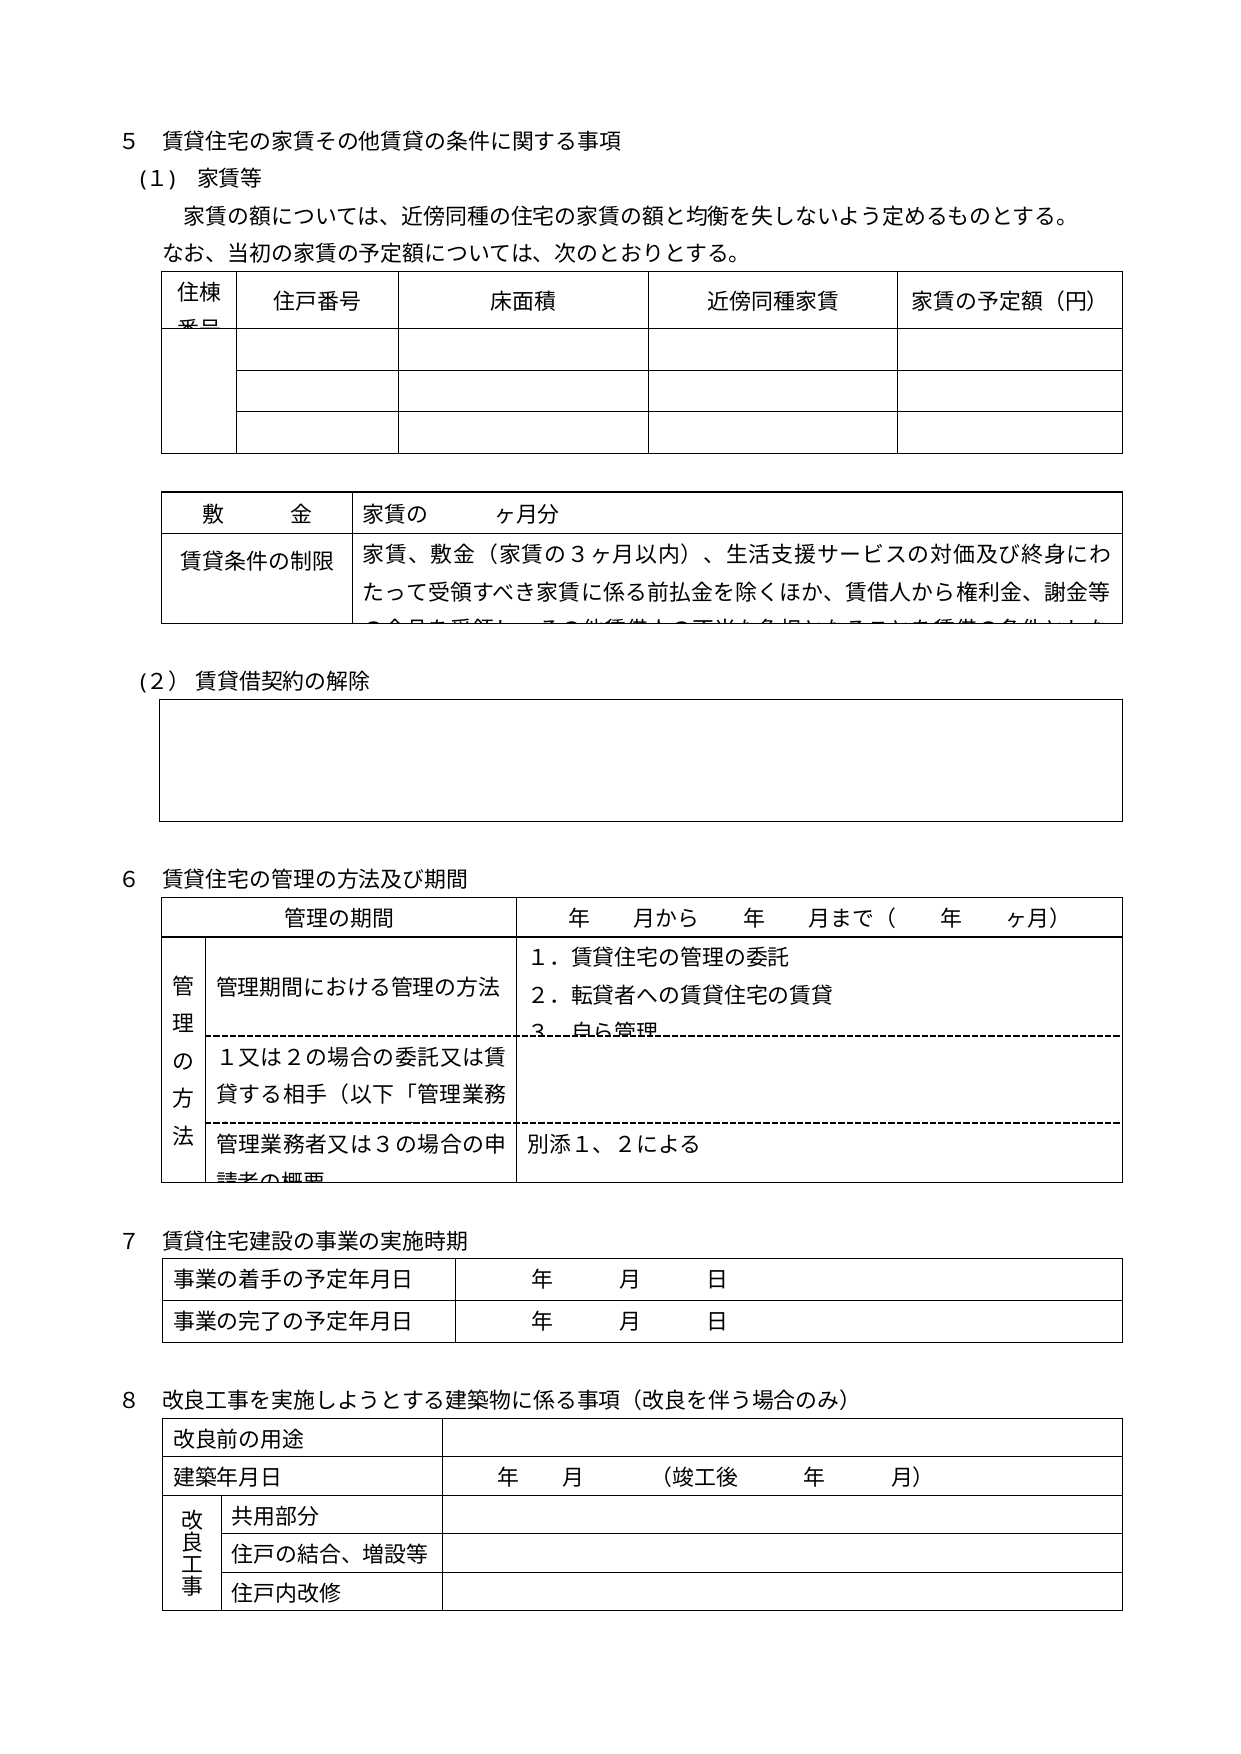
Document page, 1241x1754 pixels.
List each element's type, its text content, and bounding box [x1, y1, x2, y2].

table_header 家賃の ヶ月分 [353, 493, 1122, 533]
text ５ 賃貸住宅の家賃その他賃貸の条件に関する事項 [118, 121, 1122, 158]
table_cell 管理期間における管理の方法 [206, 938, 516, 1034]
text ６ 賃貸住宅の管理の方法及び期間 [118, 859, 1122, 897]
table_cell 年 月 日 [456, 1301, 1122, 1342]
table_header 年 月 日 [456, 1259, 1122, 1300]
table_cell 建築年月日 [163, 1457, 442, 1495]
table_cell 年 月 （竣工後 年 月） [443, 1457, 1122, 1495]
table_cell [649, 412, 897, 453]
table_cell １．賃貸住宅の管理の委託 ２．転貸者への賃貸住宅の賃貸 ３．自ら管理 [517, 938, 1122, 1034]
text (１) 家賃等 [118, 158, 1122, 196]
table_cell 管理業務者又は３の場合の申請者の概要 [206, 1122, 516, 1182]
table_cell [517, 1035, 1122, 1122]
table_cell [237, 412, 398, 453]
table_cell [443, 1534, 1122, 1572]
table_cell 賃貸条件の制限 [162, 534, 352, 622]
table_header 改良前の用途 [163, 1419, 442, 1456]
text なお、当初の家賃の予定額については、次のとおりとする。 [118, 233, 1122, 271]
table_cell [237, 329, 398, 369]
table_cell 管理の方法 [162, 938, 205, 1182]
table_cell 家賃、敷金（家賃の３ヶ月以内）、生活支援サービスの対価及び終身にわたって受領すべき家賃に係る前払金を除くほか、賃借人から権利金、謝金等の金品を受領し、その他賃借人の不当な負担となることを賃借の条件としない。 [353, 534, 1122, 622]
table_header 年 月から 年 月まで（ 年 ヶ月） [517, 898, 1122, 936]
table_cell [399, 412, 648, 453]
table_header 事業の着手の予定年月日 [163, 1259, 455, 1300]
text ８ 改良工事を実施しようとする建築物に係る事項（改良を伴う場合のみ） [118, 1380, 1122, 1418]
table_cell 改良工事の概要 [163, 1496, 221, 1610]
text 家賃の額については、近傍同種の住宅の家賃の額と均衡を失しないよう定めるものとする。 [118, 196, 1122, 233]
table_cell [898, 412, 1122, 453]
table_header 管理の期間 [162, 898, 516, 936]
table_header [443, 1419, 1122, 1456]
table_cell 共用部分 [222, 1496, 442, 1533]
table_cell [649, 329, 897, 369]
text ７ 賃貸住宅建設の事業の実施時期 [118, 1221, 1122, 1258]
table_header 住戸番号 [237, 272, 398, 328]
table_cell [649, 371, 897, 411]
table_cell 別添１、２による [517, 1122, 1122, 1182]
table_cell [399, 329, 648, 369]
table_header 近傍同種家賃 [649, 272, 897, 328]
table_cell [443, 1573, 1122, 1610]
table_cell [162, 329, 236, 453]
table_cell [237, 371, 398, 411]
table_cell [443, 1496, 1122, 1533]
table_cell 事業の完了の予定年月日 [163, 1301, 455, 1342]
table_header 住棟番号 [162, 272, 236, 328]
table_header 敷 金 [162, 493, 352, 533]
table_cell [898, 371, 1122, 411]
table_header 家賃の予定額（円） [898, 272, 1122, 328]
table_cell １又は２の場合の委託又は賃貸する相手（以下「管理業務者」という。）の氏名又は名称 [206, 1035, 516, 1122]
text (２） 賃貸借契約の解除 [118, 661, 1122, 698]
table_cell [898, 329, 1122, 369]
table_cell 住戸内改修 [222, 1573, 442, 1610]
table_header 床面積 [399, 272, 648, 328]
table_cell 住戸の結合、増設等 [222, 1534, 442, 1572]
table_header [160, 700, 1122, 821]
table_cell [399, 371, 648, 411]
